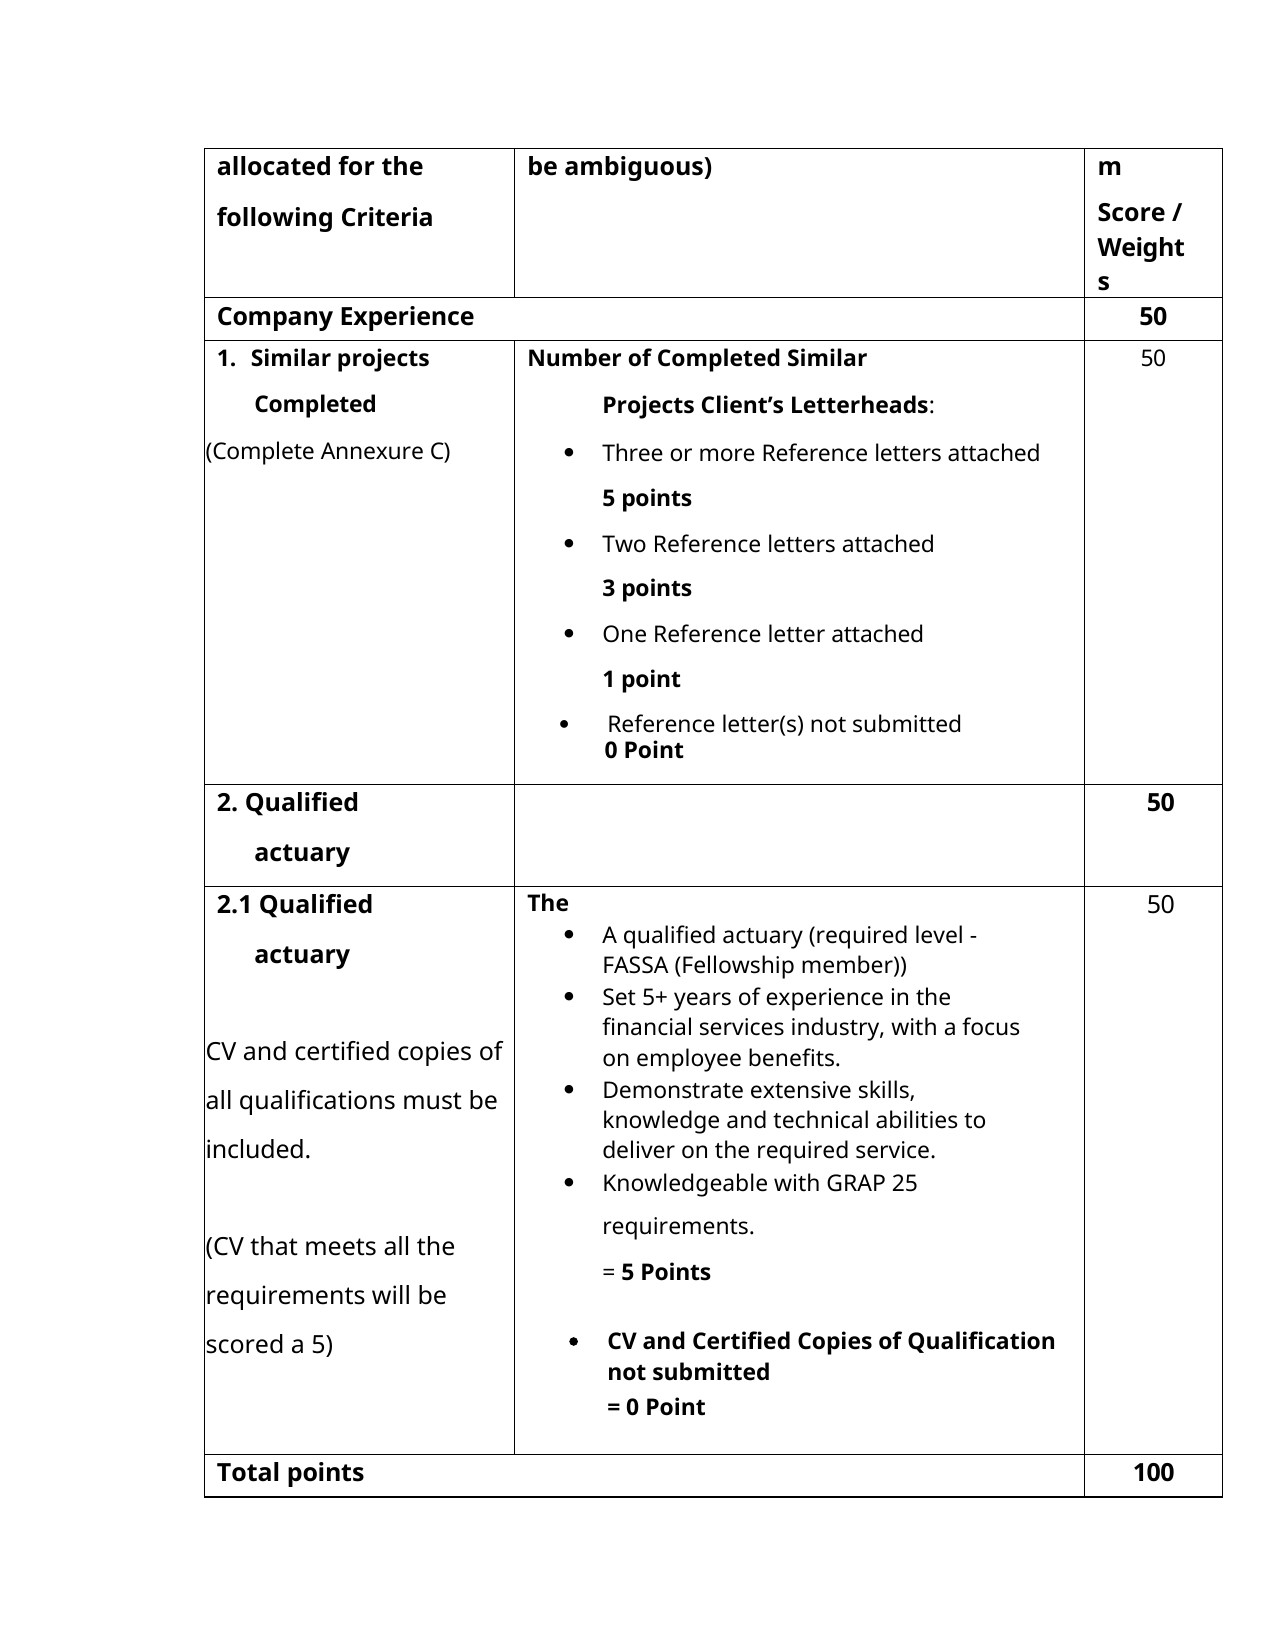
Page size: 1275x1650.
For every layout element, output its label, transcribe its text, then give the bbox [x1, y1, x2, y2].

table_cell Total points [205, 1455, 1084, 1496]
table_cell 50 [1085, 341, 1222, 784]
table_cell 50 [1085, 785, 1222, 886]
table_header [1085, 149, 1222, 297]
table_cell 50 [1085, 887, 1222, 1453]
table_cell 2. Qualified actuary [205, 785, 514, 886]
table_cell 50 [1085, 298, 1222, 340]
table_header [515, 149, 1084, 297]
table_cell 1. Similar projects Completed (Complete Annexure C) [205, 341, 514, 784]
table_cell [515, 785, 1084, 886]
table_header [205, 149, 514, 297]
table_cell The A qualified actuary (required level - FASSA (Fellowship member)) Set 5+ years of experience in the financial services industry, with a focus on employee benefits. Demonstrate extensive skills, knowledge and technical abilities to deliver on the required service. Knowledgeable with GRAP 25 requirements. = 5 Points CV and Certified Copies of Qualification not submitted = 0 Point [515, 887, 1084, 1453]
table_cell 2.1 Qualified actuary CV and certified copies of all qualifications must be included. (CV that meets all the requirements will be scored a 5) [205, 887, 514, 1453]
table_cell Number of Completed Similar Projects Client’s Letterheads: Three or more Reference letters attached 5 points Two Reference letters attached 3 points One Reference letter attached 1 point Reference letter(s) not submitted 0 Point [515, 341, 1084, 784]
table_cell Company Experience [205, 298, 1084, 340]
table_cell 100 [1085, 1455, 1222, 1496]
